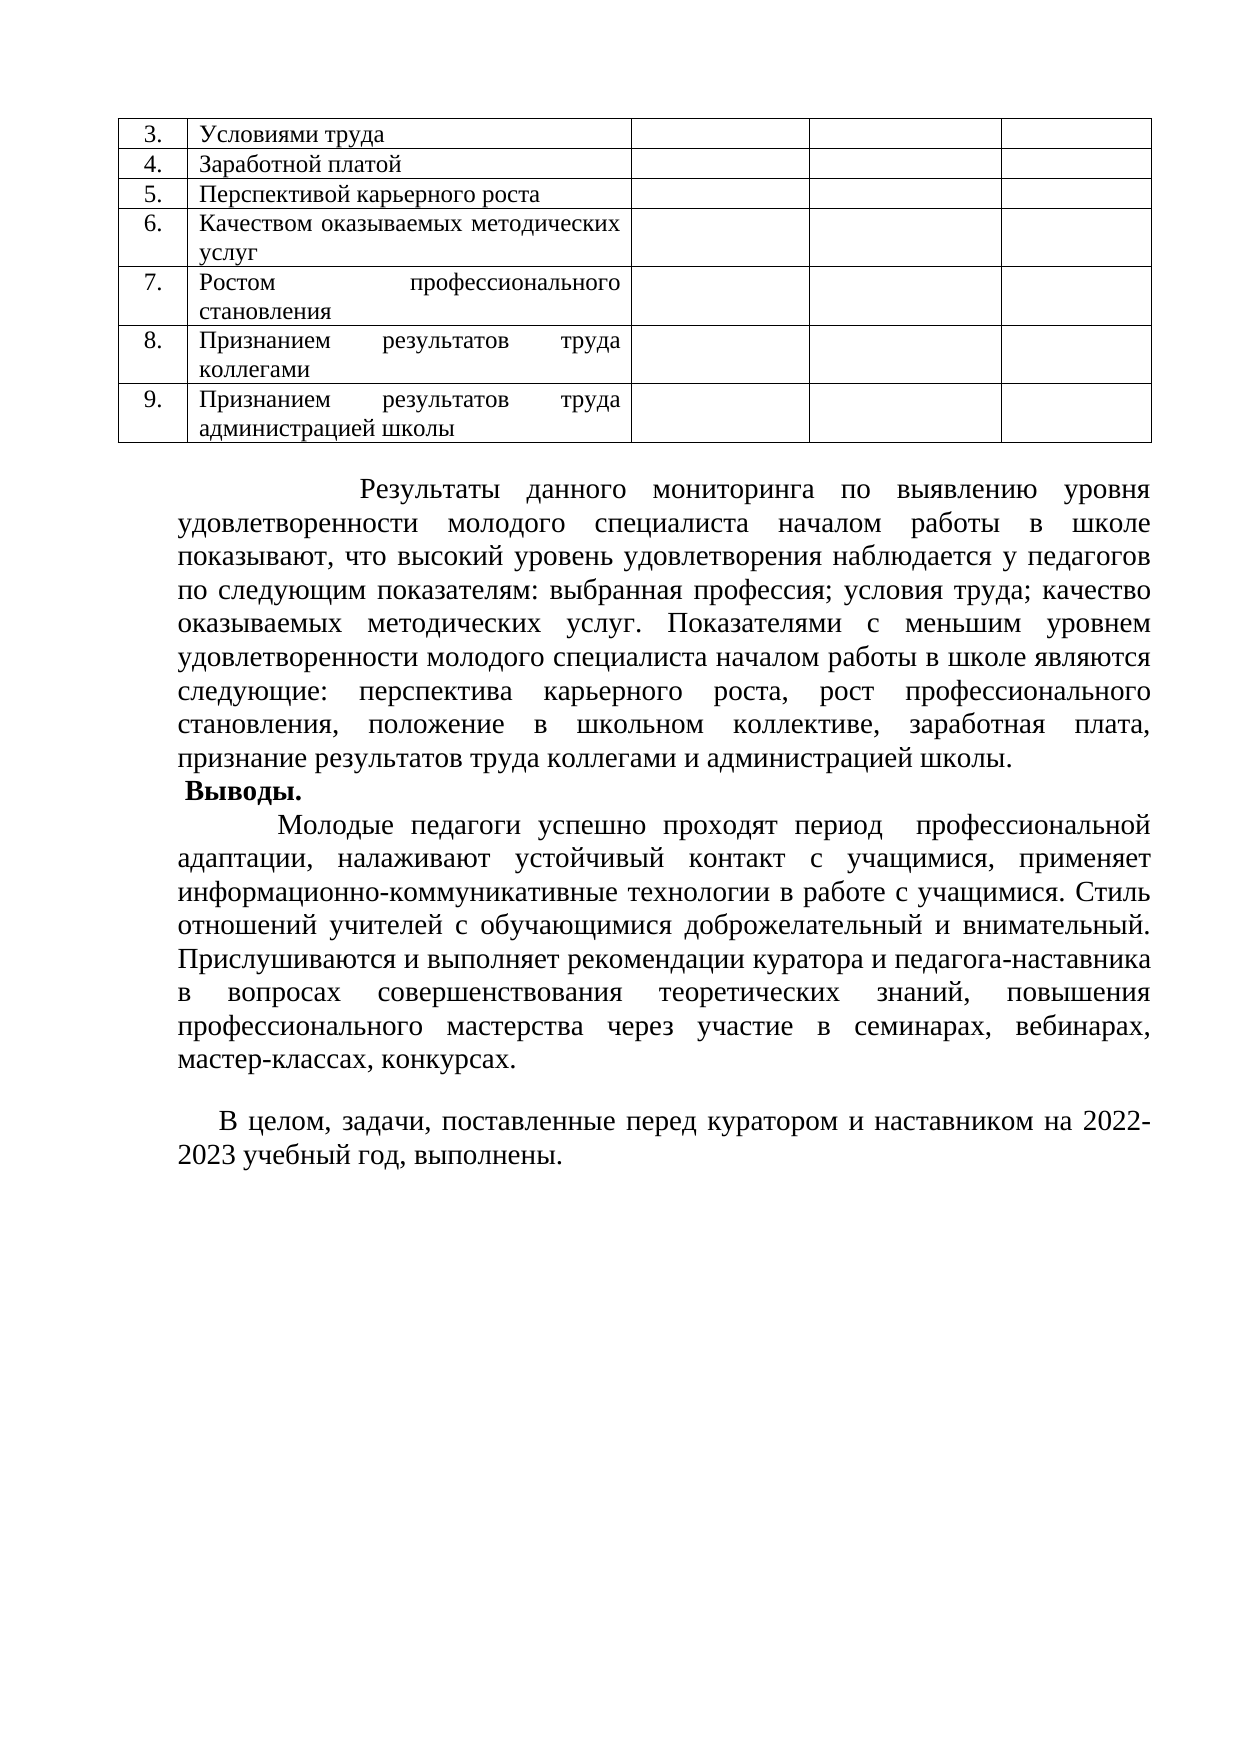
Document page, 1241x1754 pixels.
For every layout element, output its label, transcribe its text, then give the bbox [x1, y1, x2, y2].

table_cell Условиями труда [188, 119, 631, 148]
table_cell [632, 384, 809, 442]
table_cell [810, 326, 1001, 383]
table_cell 3. [119, 119, 187, 148]
table_cell 6. [119, 209, 187, 266]
table_cell [632, 179, 809, 207]
table_cell Признанием результатов труда администрацией школы [188, 384, 631, 442]
table_cell 7. [119, 267, 187, 324]
table_cell [632, 119, 809, 148]
text Результаты данного мониторинга по выявлению уровня удовлетворенности молодого специалиста началом работы в школе показывают, что высокий уровень удовлетворения наблюдается у педагогов по следующим показателям: выбранная профессия; условия труда; качество оказываемых методических услуг. Показателями с меньшим уровнем удовлетворенности молодого специалиста началом работы в школе являются следующие: перспектива карьерного роста, рост профессионального становления, положение в школьном коллективе, заработная плата, признание результатов труда коллегами и администрацией школы. [177, 471, 1152, 773]
text Молодые педагоги успешно проходят период профессиональной адаптации, налаживают устойчивый контакт с учащимися, применяет информационно-коммуникативные технологии в работе с учащимися. Стиль отношений учителей с обучающимися доброжелательный и внимательный. Прислушиваются и выполняет рекомендации куратора и педагога-наставника в вопросах совершенствования теоретических знаний, повышения профессионального мастерства через участие в семинарах, вебинарах, мастер-классах, конкурсах. [177, 807, 1152, 1075]
text В целом, задачи, поставленные перед куратором и наставником на 2022-2023 учебный год, выполнены. [177, 1103, 1152, 1170]
table_cell [810, 209, 1001, 266]
table_cell [810, 179, 1001, 207]
table_cell [1002, 179, 1151, 207]
table_cell [1002, 326, 1151, 383]
table_cell [1002, 384, 1151, 442]
table_cell [810, 267, 1001, 324]
table_cell [810, 384, 1001, 442]
table_cell Ростом профессионального становления [188, 267, 631, 324]
table_cell [632, 209, 809, 266]
table_cell Признанием результатов труда коллегами [188, 326, 631, 383]
table_cell 8. [119, 326, 187, 383]
table_cell [632, 149, 809, 178]
table_cell [810, 119, 1001, 148]
table_cell Качеством оказываемых методических услуг [188, 209, 631, 266]
table_cell Заработной платой [188, 149, 631, 178]
text Выводы. [177, 773, 1152, 807]
table_cell 4. [119, 149, 187, 178]
table_cell [1002, 267, 1151, 324]
table_cell [1002, 209, 1151, 266]
table_cell [632, 326, 809, 383]
table_cell Перспективой карьерного роста [188, 179, 631, 207]
table_cell 9. [119, 384, 187, 442]
table_cell [810, 149, 1001, 178]
table_cell [1002, 149, 1151, 178]
table_cell [632, 267, 809, 324]
table_cell [1002, 119, 1151, 148]
table_cell 5. [119, 179, 187, 207]
